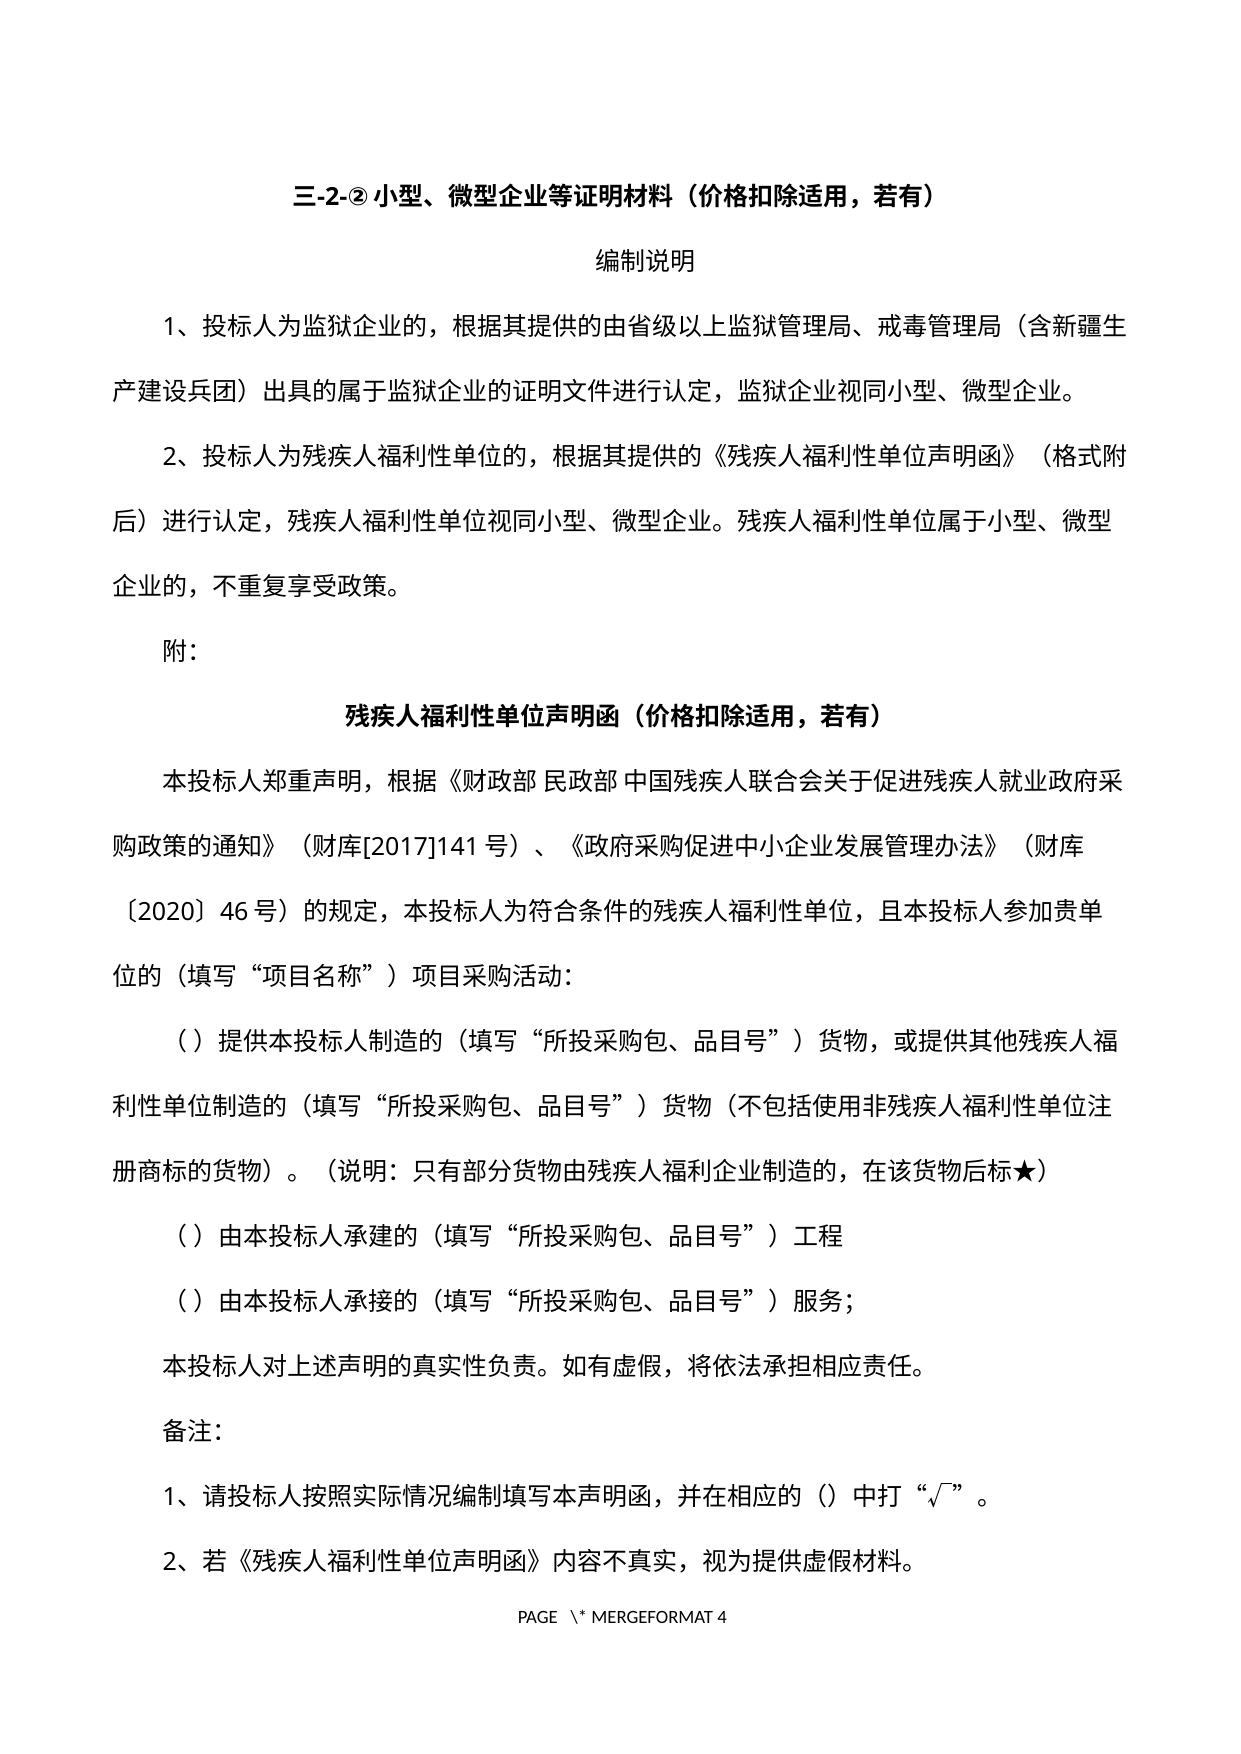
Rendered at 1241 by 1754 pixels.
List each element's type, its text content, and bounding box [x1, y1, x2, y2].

text 编制说明 [112, 227, 1128, 292]
text 2、投标人为残疾人福利性单位的，根据其提供的《残疾人福利性单位声明函》（格式附后）进行认定，残疾人福利性单位视同小型、微型企业。残疾人福利性单位属于小型、微型企业的，不重复享受政策。 [112, 422, 1128, 617]
text （ ）由本投标人承建的（填写“所投采购包、品目号”）工程 [112, 1202, 1128, 1267]
text 1、请投标人按照实际情况编制填写本声明函，并在相应的（）中打“√”。 [112, 1462, 1128, 1527]
text （ ）提供本投标人制造的（填写“所投采购包、品目号”）货物，或提供其他残疾人福利性单位制造的（填写“所投采购包、品目号”）货物（不包括使用非残疾人福利性单位注册商标的货物）。（说明：只有部分货物由残疾人福利企业制造的，在该货物后标★） [112, 1007, 1128, 1202]
text 本投标人对上述声明的真实性负责。如有虚假，将依法承担相应责任。 [112, 1332, 1128, 1397]
text 三-2-②小型、微型企业等证明材料（价格扣除适用，若有） [112, 162, 1128, 227]
text （ ）由本投标人承接的（填写“所投采购包、品目号”）服务； [112, 1267, 1128, 1332]
text 1、投标人为监狱企业的，根据其提供的由省级以上监狱管理局、戒毒管理局（含新疆生产建设兵团）出具的属于监狱企业的证明文件进行认定，监狱企业视同小型、微型企业。 [112, 292, 1128, 422]
text 2、若《残疾人福利性单位声明函》内容不真实，视为提供虚假材料。 [112, 1527, 1128, 1592]
text 附： [112, 617, 1128, 682]
text 本投标人郑重声明，根据《财政部 民政部 中国残疾人联合会关于促进残疾人就业政府采购政策的通知》（财库[2017]141号）、《政府采购促进中小企业发展管理办法》（财库〔2020〕46号）的规定，本投标人为符合条件的残疾人福利性单位，且本投标人参加贵单位的（填写“项目名称”）项目采购活动： [112, 747, 1128, 1007]
text 备注： [112, 1397, 1128, 1462]
text 残疾人福利性单位声明函（价格扣除适用，若有） [112, 682, 1128, 747]
